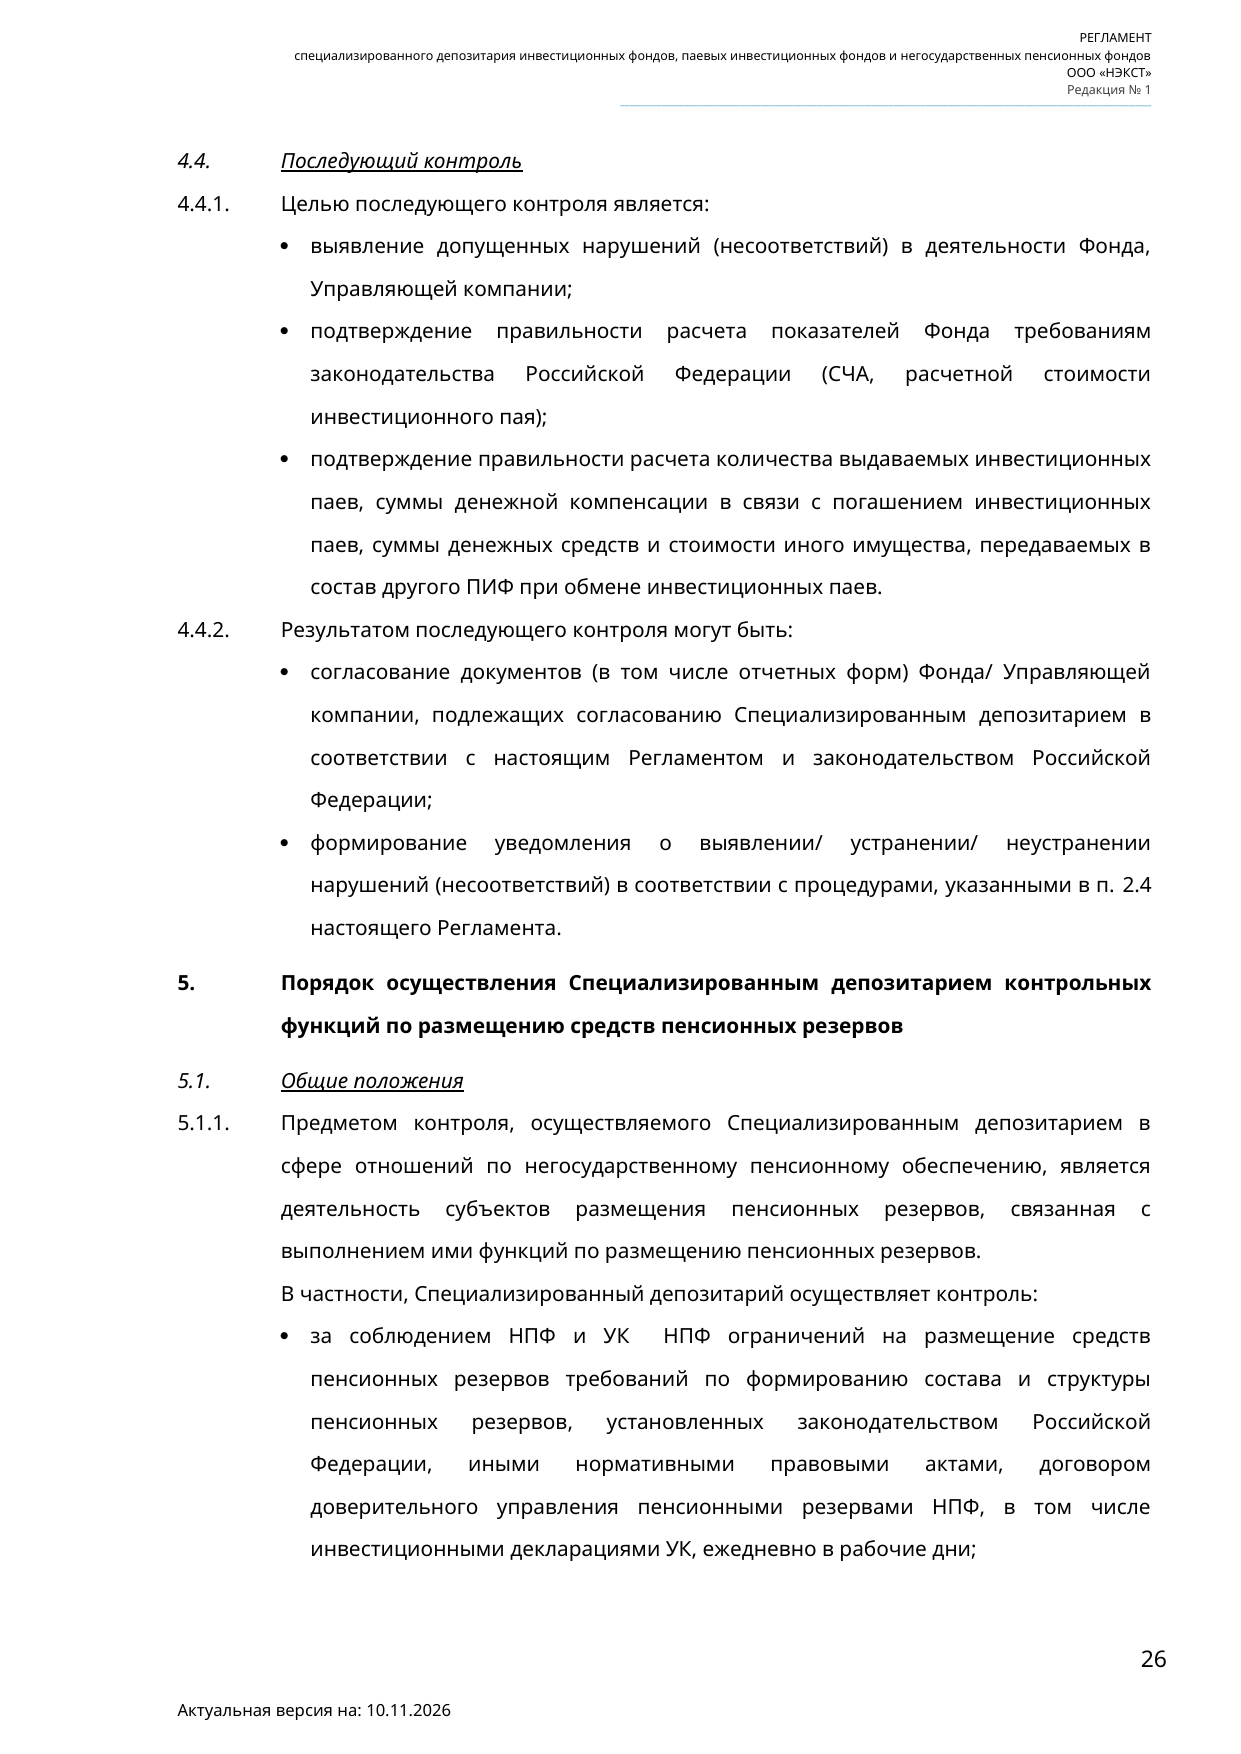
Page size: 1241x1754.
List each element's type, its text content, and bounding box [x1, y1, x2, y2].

text Результатом последующего контроля могут быть: [177, 615, 1152, 643]
text подтверждение правильности расчета количества выдаваемых инвестиционных паев, суммы денежной компенсации в связи с погашением инвестиционных паев, суммы денежных средств и стоимости иного имущества, передаваемых в состав другого ПИФ при обмене инвестиционных паев. [281, 444, 1152, 601]
text выявление допущенных нарушений (несоответствий) в деятельности Фонда, Управляющей компании; [281, 231, 1152, 302]
text согласование документов (в том числе отчетных форм) Фонда/ Управляющей компании, подлежащих согласованию Специализированным депозитарием в соответствии с настоящим Регламентом и законодательством Российской Федерации; [281, 657, 1152, 814]
text формирование уведомления о выявлении/ устранении/ неустранении нарушений (несоответствий) в соответствии с процедурами, указанными в п. 2.4 настоящего Регламента. [281, 828, 1152, 942]
text Целью последующего контроля является: [177, 189, 1152, 217]
subtitle Порядок осуществления Специализированным депозитарием контрольных функций по размещению средств пенсионных резервов [177, 968, 1152, 1039]
text Предметом контроля, осуществляемого Специализированным депозитарием в сфере отношений по негосударственному пенсионному обеспечению, является деятельность субъектов размещения пенсионных резервов, связанная с выполнением ими функций по размещению пенсионных резервов. [177, 1108, 1152, 1265]
text Последующий контроль [177, 146, 1152, 175]
text подтверждение правильности расчета показателей Фонда требованиям законодательства Российской Федерации (СЧА, расчетной стоимости инвестиционного пая); [281, 317, 1152, 430]
list В частности, Специализированный депозитарий осуществляет контроль: [281, 1279, 1152, 1307]
text за соблюдением НПФ и УК НПФ ограничений на размещение средств пенсионных резервов требований по формированию состава и структуры пенсионных резервов, установленных законодательством Российской Федерации, иными нормативными правовыми актами, договором доверительного управления пенсионными резервами НПФ, в том числе инвестиционными декларациями УК, ежедневно в рабочие дни; [281, 1322, 1152, 1563]
text Общие положения [177, 1066, 1152, 1094]
